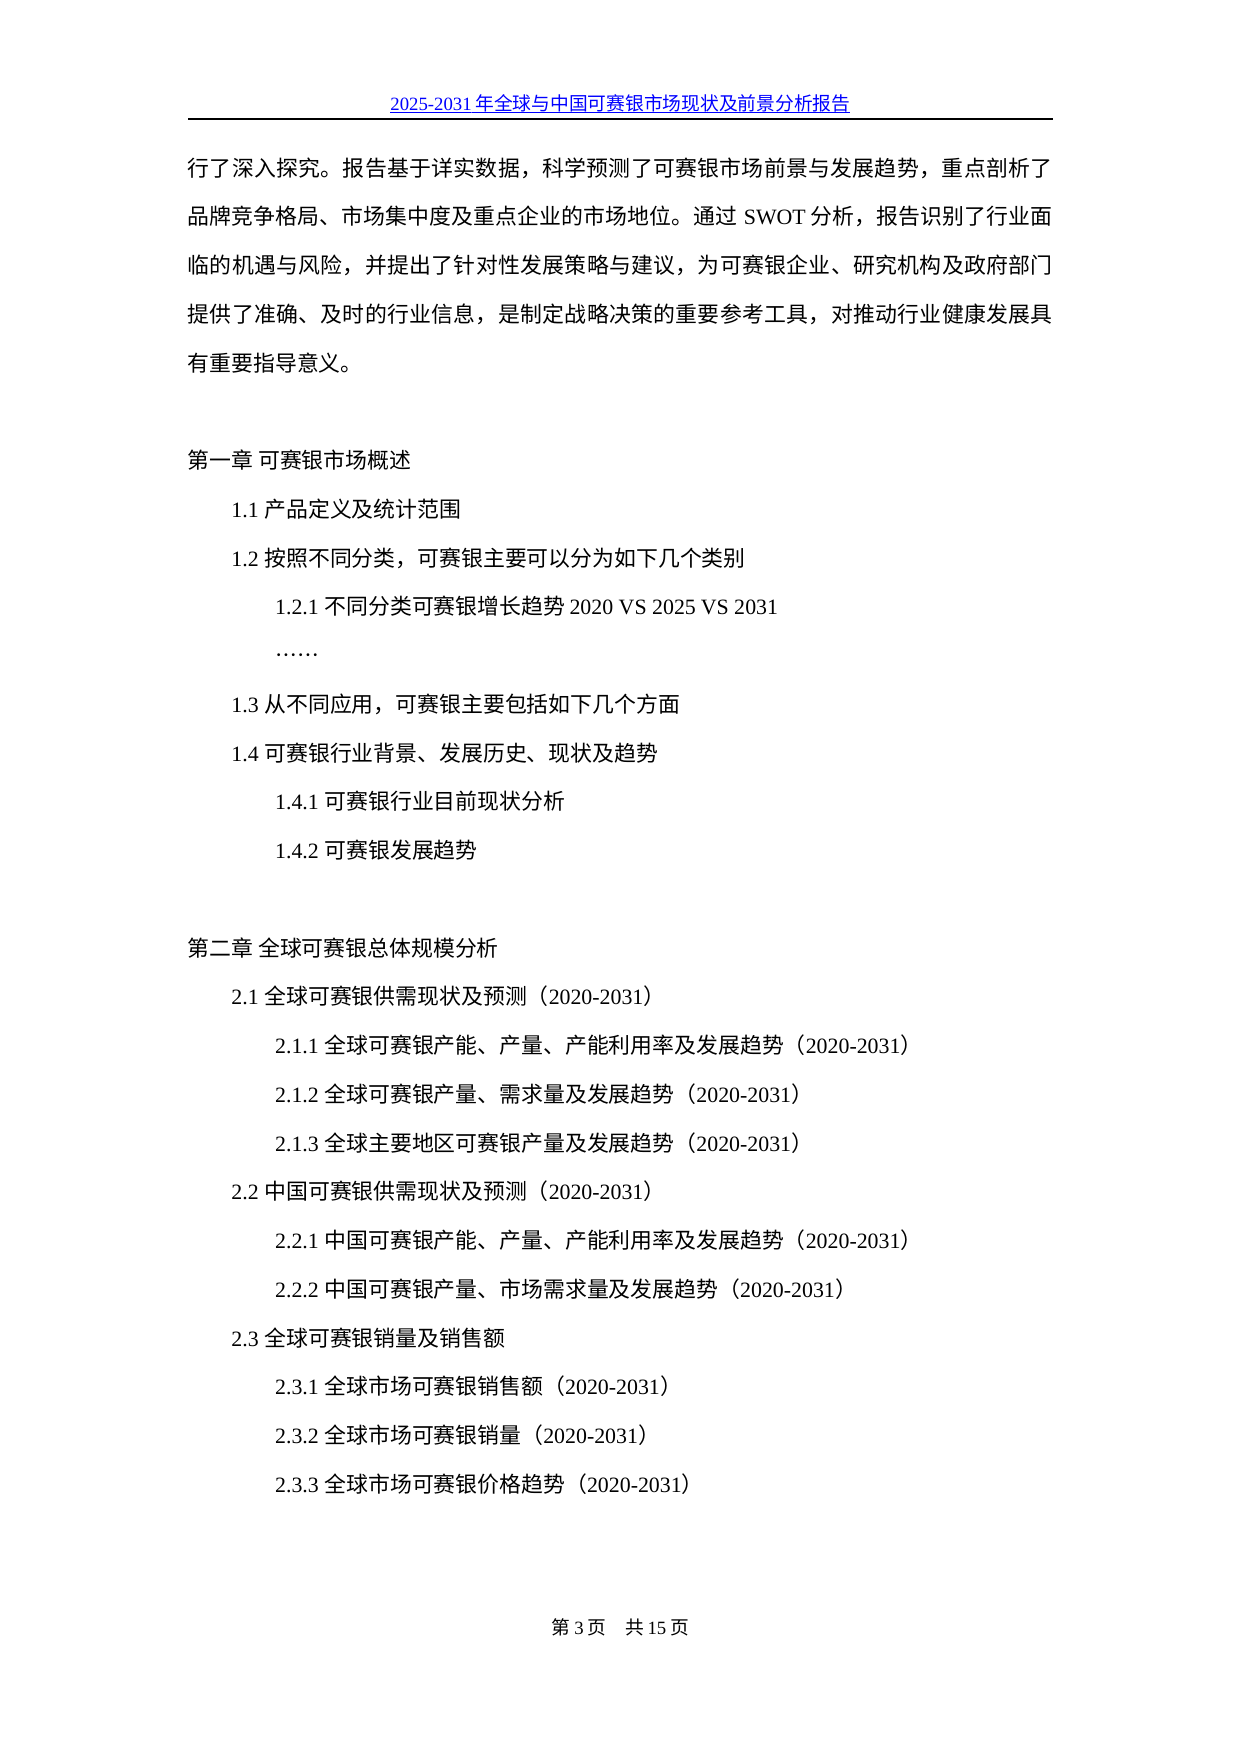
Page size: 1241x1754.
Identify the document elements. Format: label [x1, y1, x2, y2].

text [187, 150, 1053, 1499]
